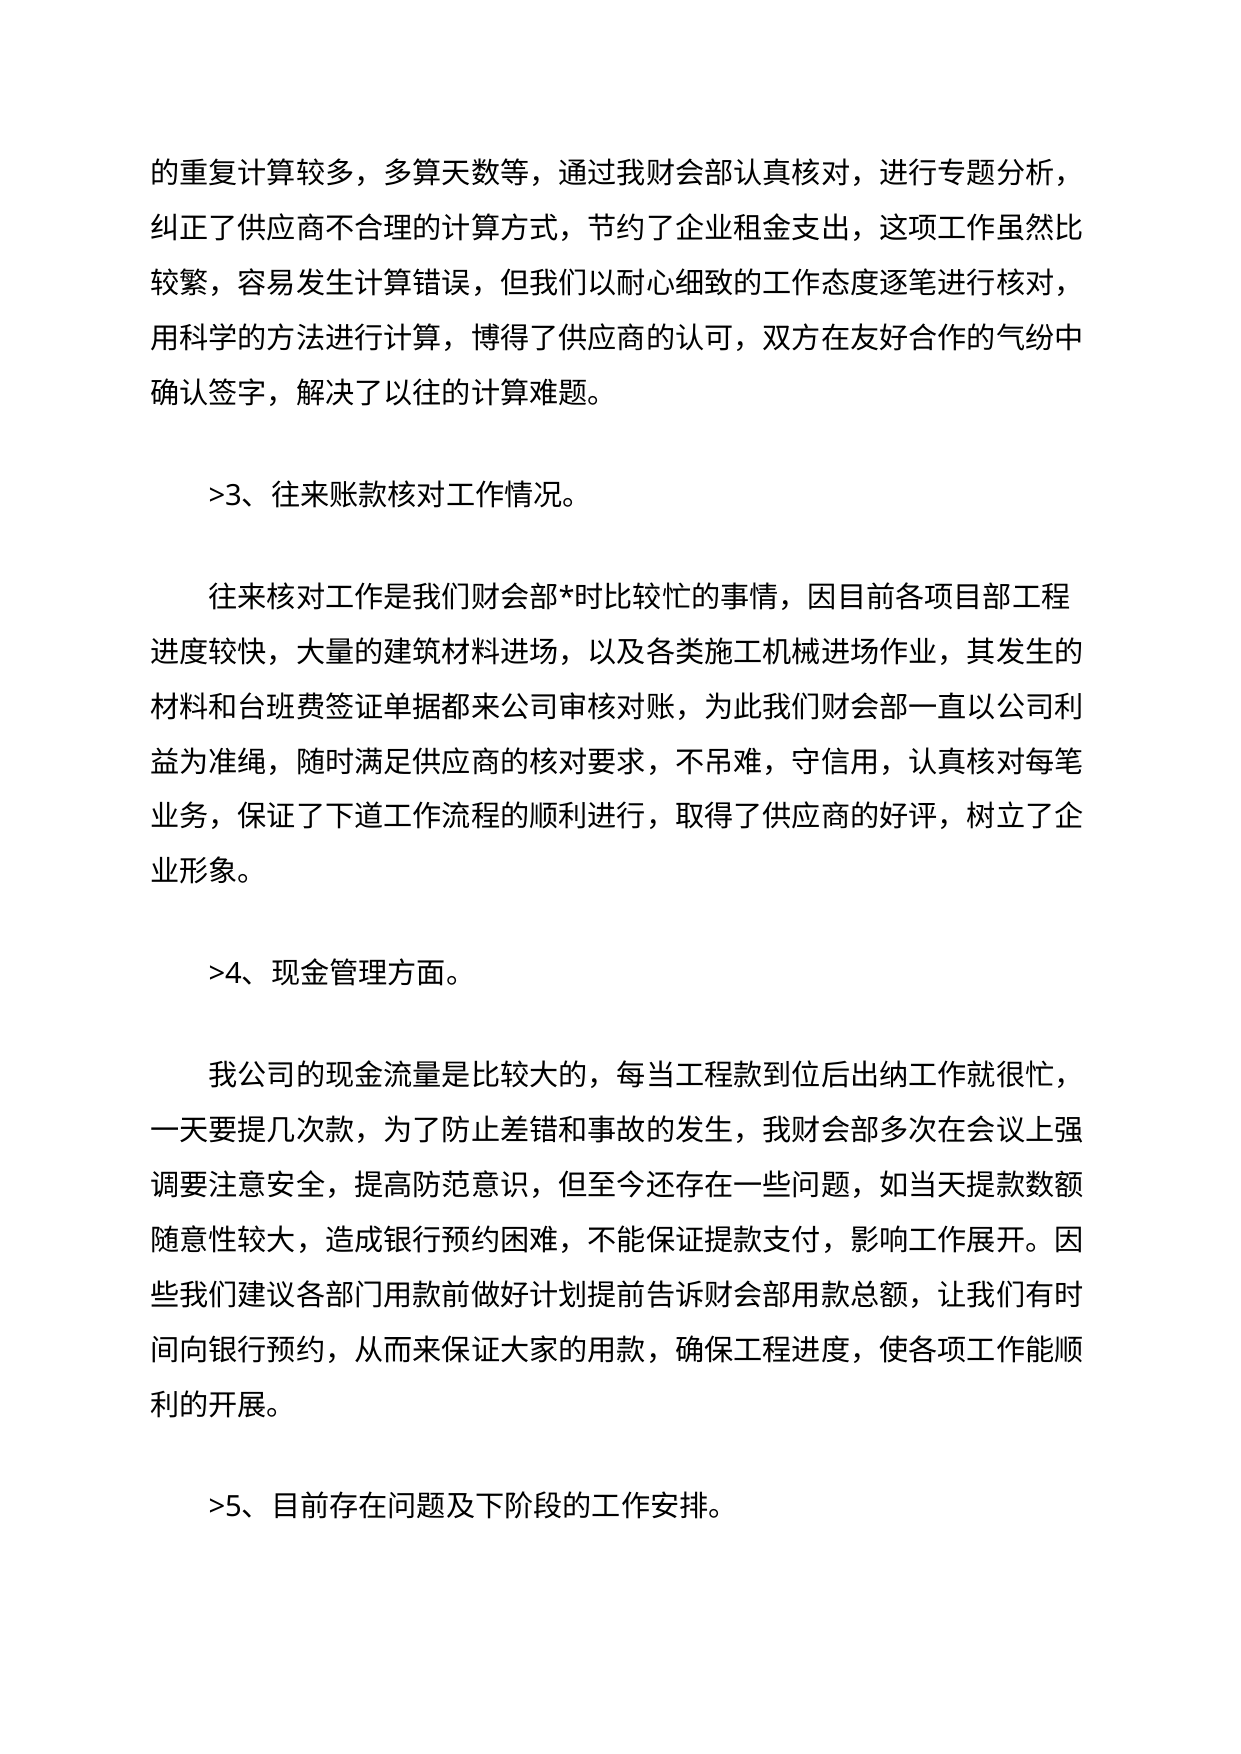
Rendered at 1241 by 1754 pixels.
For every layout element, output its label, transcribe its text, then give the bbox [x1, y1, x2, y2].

text 我公司的现金流量是比较大的，每当工程款到位后出纳工作就很忙，一天要提几次款，为了防止差错和事故的发生，我财会部多次在会议上强调要注意安全，提高防范意识，但至今还存在一些问题，如当天提款数额随意性较大，造成银行预约困难，不能保证提款支付，影响工作展开。因些我们建议各部门用款前做好计划提前告诉财会部用款总额，让我们有时间向银行预约，从而来保证大家的用款，确保工程进度，使各项工作能顺利的开展。 [150, 1052, 1090, 1423]
text 往来核对工作是我们财会部*时比较忙的事情，因目前各项目部工程进度较快，大量的建筑材料进场，以及各类施工机械进场作业，其发生的材料和台班费签证单据都来公司审核对账，为此我们财会部一直以公司利益为准绳，随时满足供应商的核对要求，不吊难，守信用，认真核对每笔业务，保证了下道工作流程的顺利进行，取得了供应商的好评，树立了企业形象。 [150, 573, 1090, 890]
text >5、目前存在问题及下阶段的工作安排。 [150, 1483, 1090, 1525]
text >3、往来账款核对工作情况。 [150, 471, 1090, 514]
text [150, 150, 1090, 412]
text >4、现金管理方面。 [150, 950, 1090, 992]
